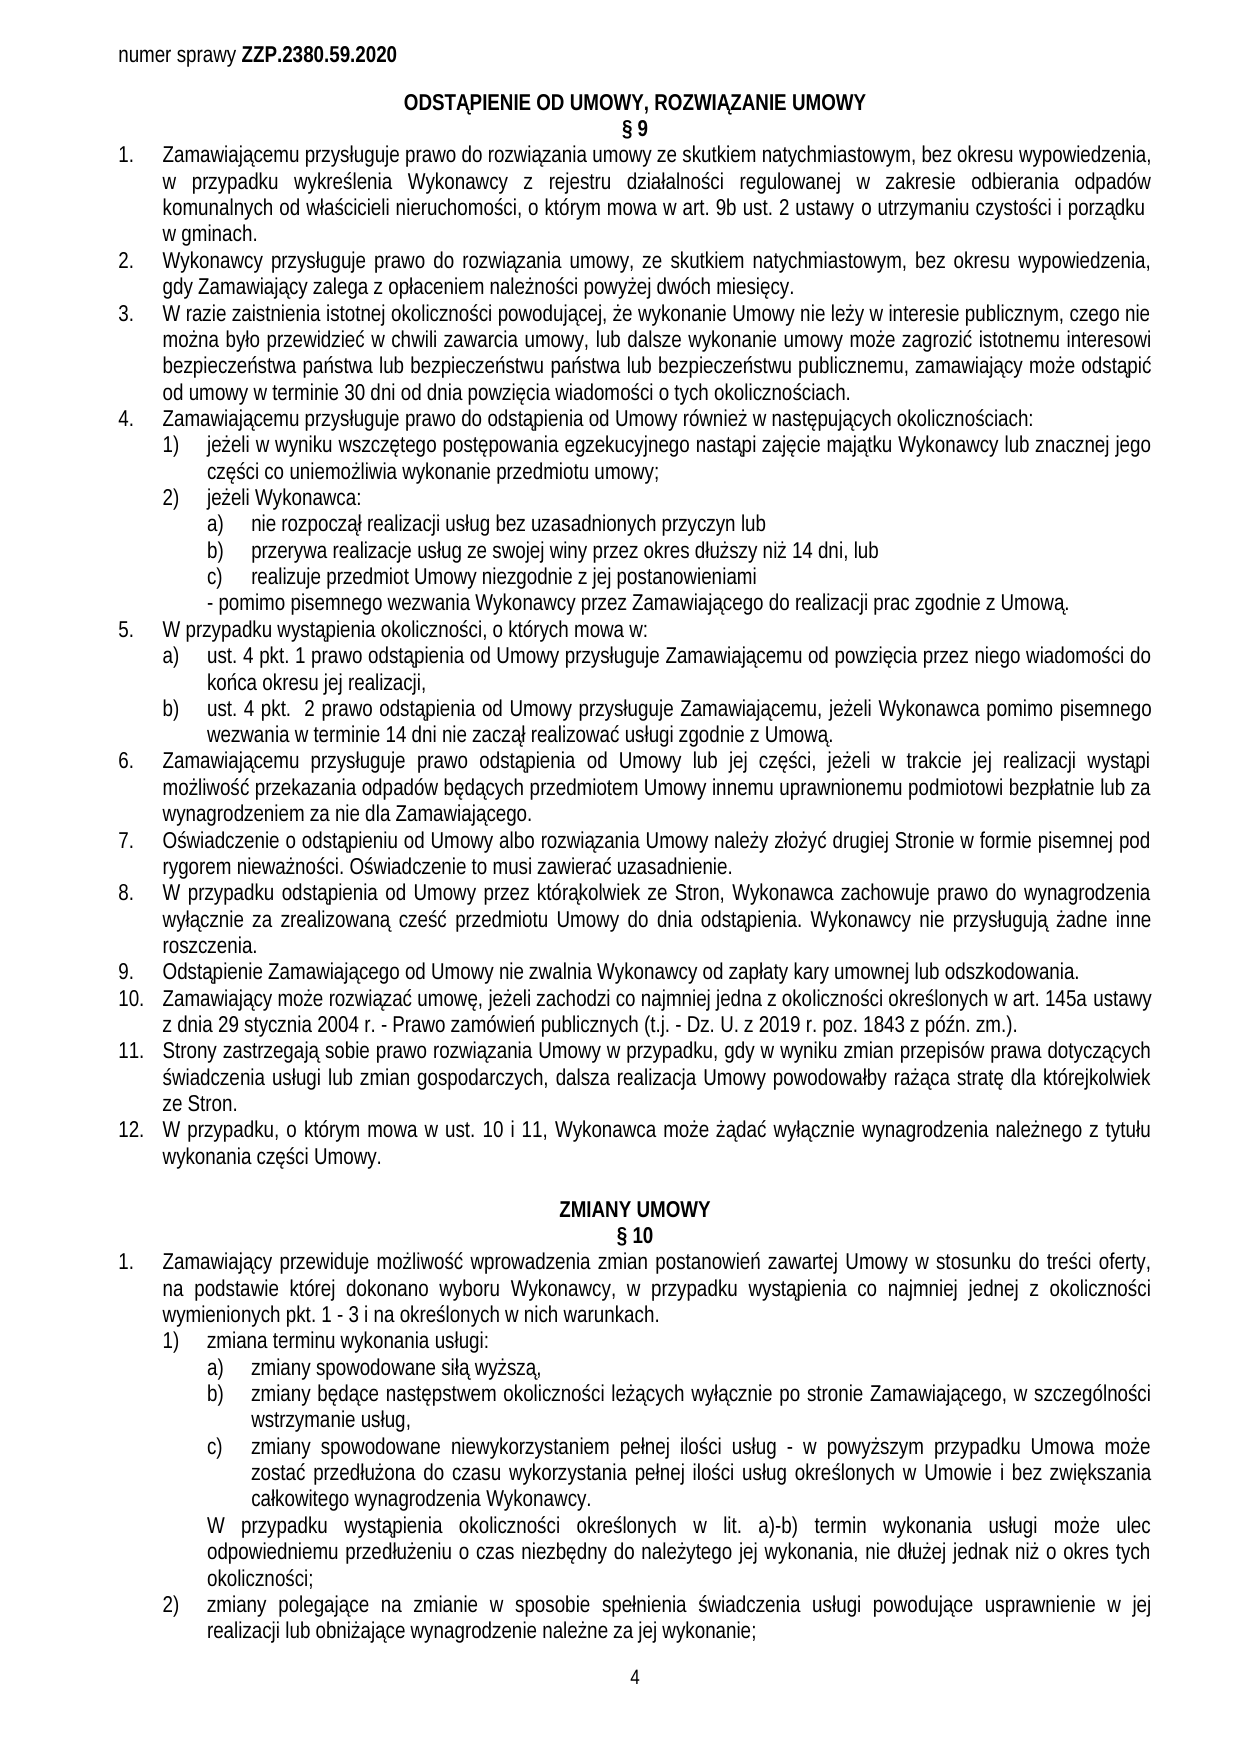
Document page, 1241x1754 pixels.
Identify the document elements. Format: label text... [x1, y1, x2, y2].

list Zamawiający może rozwiązać umowę, jeżeli zachodzi co najmniej jedna z okoliczności określonych w art. 145a ustawy z dnia 29 stycznia 2004 r. - Prawo zamówień publicznych (t.j. - Dz. U. z 2019 r. poz. 1843 z późn. zm.). [118, 985, 1152, 1037]
list Zamawiającemu przysługuje prawo do rozwiązania umowy ze skutkiem natychmiastowym, bez okresu wypowiedzenia, w przypadku wykreślenia Wykonawcy z rejestru działalności regulowanej w zakresie odbierania odpadów komunalnych od właścicieli nieruchomości, o którym mowa w art. 9b ust. 2 ustawy o utrzymaniu czystości i porządku w gminach. [118, 141, 1152, 247]
text § 9 [118, 115, 1152, 141]
text W przypadku wystąpienia okoliczności określonych w lit. a)-b) termin wykonania usługi może ulec odpowiedniemu przedłużeniu o czas niezbędny do należytego jej wykonania, nie dłużej jednak niż o okres tych okoliczności; [207, 1512, 1152, 1591]
list Zamawiający przewiduje możliwość wprowadzenia zmian postanowień zawartej Umowy w stosunku do treści oferty, na podstawie której dokonano wyboru Wykonawcy, w przypadku wystąpienia co najmniej jednej z okoliczności wymienionych pkt. 1 - 3 i na określonych w nich warunkach. [118, 1248, 1152, 1327]
list zmiany polegające na zmianie w sposobie spełnienia świadczenia usługi powodujące usprawnienie w jej realizacji lub obniżające wynagrodzenie należne za jej wykonanie; [162, 1591, 1152, 1643]
list Zamawiającemu przysługuje prawo do odstąpienia od Umowy również w następujących okolicznościach: [118, 405, 1152, 431]
list Wykonawcy przysługuje prawo do rozwiązania umowy, ze skutkiem natychmiastowym, bez okresu wypowiedzenia, gdy Zamawiający zalega z opłaceniem należności powyżej dwóch miesięcy. [118, 247, 1152, 299]
list przerywa realizacje usług ze swojej winy przez okres dłuższy niż 14 dni, lub [207, 537, 1152, 563]
list W przypadku wystąpienia okoliczności, o których mowa w: [118, 616, 1152, 642]
list zmiany spowodowane siłą wyższą, [207, 1354, 1152, 1380]
list zmiany będące następstwem okoliczności leżących wyłącznie po stronie Zamawiającego, w szczególności wstrzymanie usług, [207, 1380, 1152, 1433]
list Odstąpienie Zamawiającego od Umowy nie zwalnia Wykonawcy od zapłaty kary umownej lub odszkodowania. [118, 958, 1152, 985]
list W razie zaistnienia istotnej okoliczności powodującej, że wykonanie Umowy nie leży w interesie publicznym, czego nie można było przewidzieć w chwili zawarcia umowy, lub dalsze wykonanie umowy może zagrozić istotnemu interesowi bezpieczeństwa państwa lub bezpieczeństwu państwa lub bezpieczeństwu publicznemu, zamawiający może odstąpić od umowy w terminie 30 dni od dnia powzięcia wiadomości o tych okolicznościach. [118, 299, 1152, 405]
list zmiana terminu wykonania usługi: [162, 1327, 1152, 1354]
list jeżeli w wyniku wszczętego postępowania egzekucyjnego nastąpi zajęcie majątku Wykonawcy lub znacznej jego części co uniemożliwia wykonanie przedmiotu umowy; [162, 431, 1152, 484]
list W przypadku odstąpienia od Umowy przez którąkolwiek ze Stron, Wykonawca zachowuje prawo do wynagrodzenia wyłącznie za zrealizowaną cześć przedmiotu Umowy do dnia odstąpienia. Wykonawcy nie przysługują żadne inne roszczenia. [118, 879, 1152, 958]
list Oświadczenie o odstąpieniu od Umowy albo rozwiązania Umowy należy złożyć drugiej Stronie w formie pisemnej pod rygorem nieważności. Oświadczenie to musi zawierać uzasadnienie. [118, 827, 1152, 879]
list nie rozpoczął realizacji usług bez uzasadnionych przyczyn lub [207, 510, 1152, 537]
text ZMIANY UMOWY [118, 1196, 1152, 1222]
list ust. 4 pkt. 2 prawo odstąpienia od Umowy przysługuje Zamawiającemu, jeżeli Wykonawca pomimo pisemnego wezwania w terminie 14 dni nie zaczął realizować usługi zgodnie z Umową. [162, 695, 1152, 747]
list realizuje przedmiot Umowy niezgodnie z jej postanowieniami [207, 563, 1152, 589]
list Strony zastrzegają sobie prawo rozwiązania Umowy w przypadku, gdy w wyniku zmian przepisów prawa dotyczących świadczenia usługi lub zmian gospodarczych, dalsza realizacja Umowy powodowałby rażąca stratę dla którejkolwiek ze Stron. [118, 1037, 1152, 1116]
list W przypadku, o którym mowa w ust. 10 i 11, Wykonawca może żądać wyłącznie wynagrodzenia należnego z tytułu wykonania części Umowy. [118, 1116, 1152, 1169]
text § 10 [118, 1222, 1152, 1248]
text ODSTĄPIENIE OD UMOWY, ROZWIĄZANIE UMOWY [118, 89, 1152, 115]
list zmiany spowodowane niewykorzystaniem pełnej ilości usług - w powyższym przypadku Umowa może zostać przedłużona do czasu wykorzystania pełnej ilości usług określonych w Umowie i bez zwiększania całkowitego wynagrodzenia Wykonawcy. [207, 1433, 1152, 1512]
text - pomimo pisemnego wezwania Wykonawcy przez Zamawiającego do realizacji prac zgodnie z Umową. [207, 589, 1152, 616]
list ust. 4 pkt. 1 prawo odstąpienia od Umowy przysługuje Zamawiającemu od powzięcia przez niego wiadomości do końca okresu jej realizacji, [162, 642, 1152, 695]
list Zamawiającemu przysługuje prawo odstąpienia od Umowy lub jej części, jeżeli w trakcie jej realizacji wystąpi możliwość przekazania odpadów będących przedmiotem Umowy innemu uprawnionemu podmiotowi bezpłatnie lub za wynagrodzeniem za nie dla Zamawiającego. [118, 747, 1152, 827]
list jeżeli Wykonawca: [162, 484, 1152, 510]
